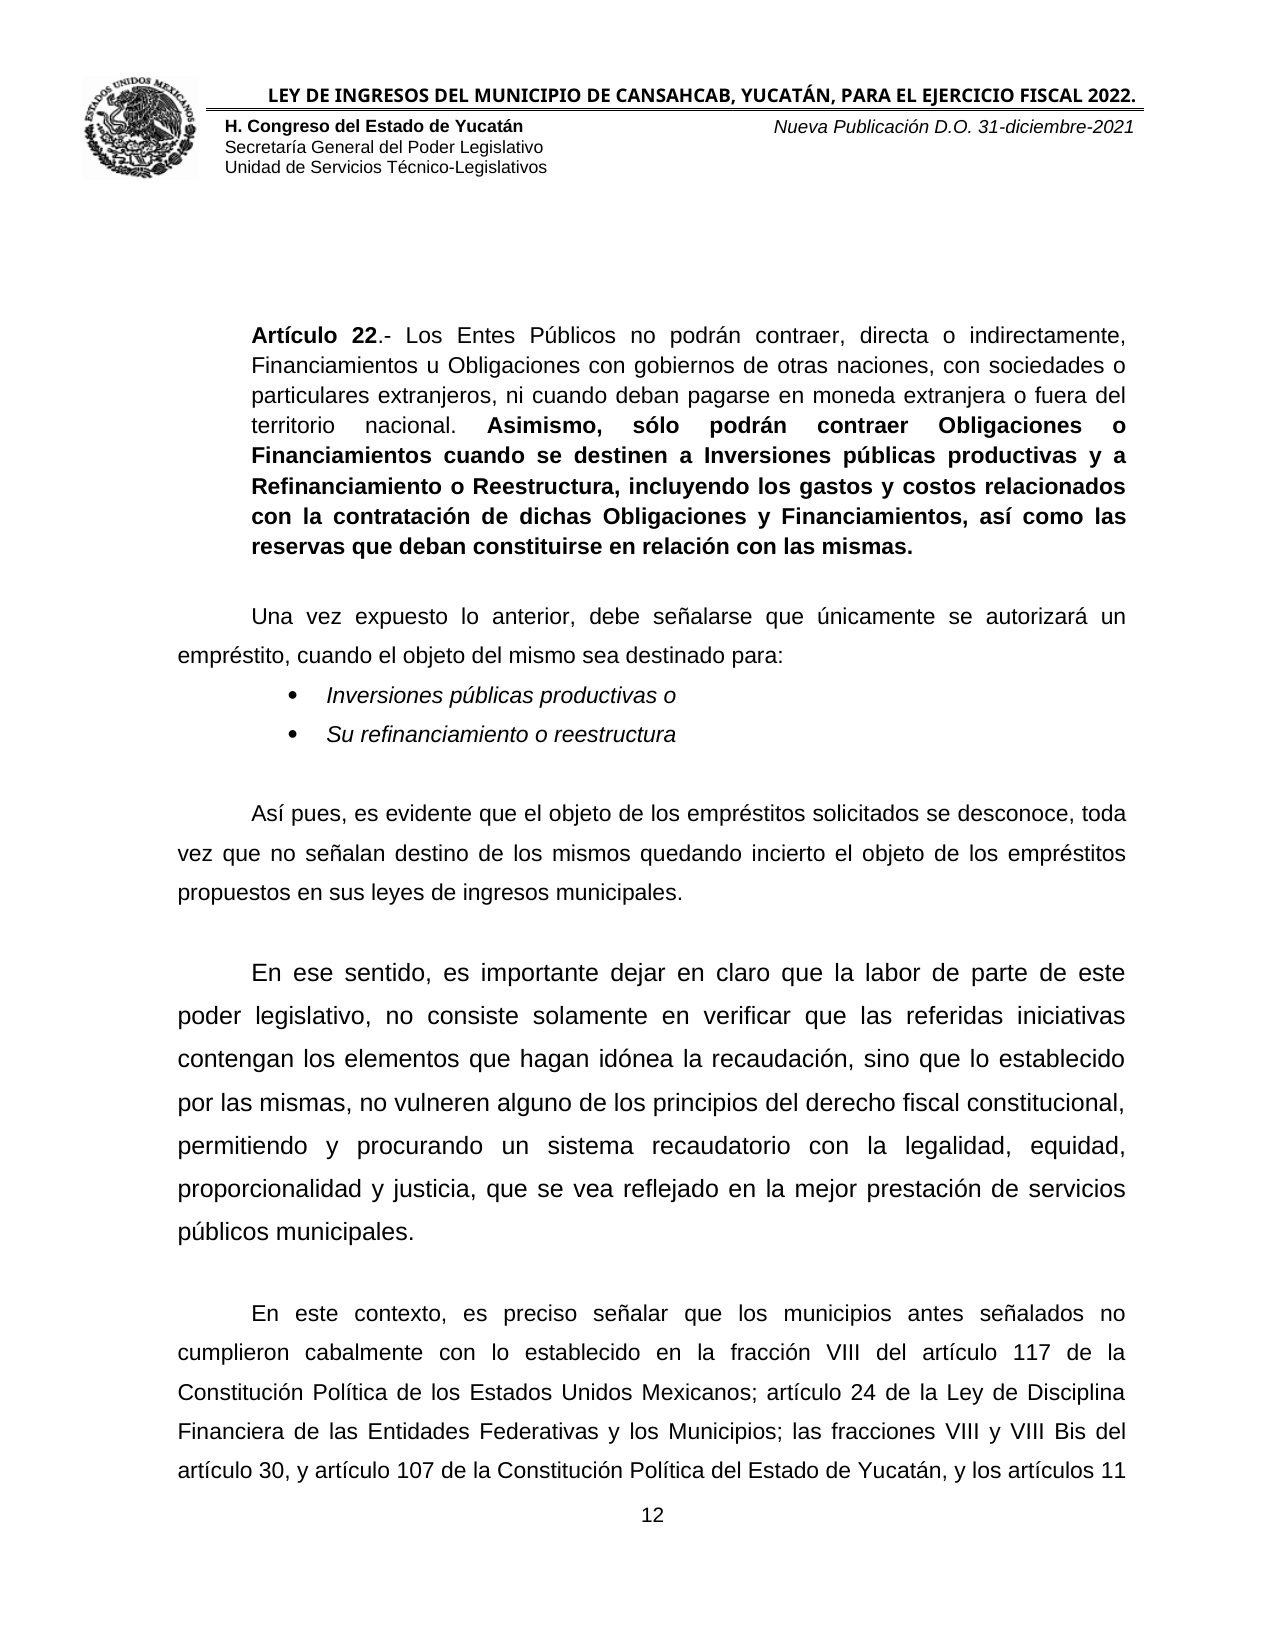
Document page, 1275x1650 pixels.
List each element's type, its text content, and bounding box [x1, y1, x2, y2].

text Artículo 22.- Los Entes Públicos no podrán contraer, directa o indirectamente, Financiamientos u Obligaciones con gobiernos de otras naciones, con sociedades o particulares extranjeros, ni cuando deban pagarse en moneda extranjera o fuera del territorio nacional. Asimismo, sólo podrán contraer Obligaciones o Financiamientos cuando se destinen a Inversiones públicas productivas y a Refinanciamiento o Reestructura, incluyendo los gastos y costos relacionados con la contratación de dichas Obligaciones y Financiamientos, así como las reservas que deban constituirse en relación con las mismas. [251, 322, 1127, 559]
text En ese sentido, es importante dejar en claro que la labor de parte de este poder legislativo, no consiste solamente en verificar que las referidas iniciativas contengan los elementos que hagan idónea la recaudación, sino que lo establecido por las mismas, no vulneren alguno de los principios del derecho fiscal constitucional, permitiendo y procurando un sistema recaudatorio con la legalidad, equidad, proporcionalidad y justicia, que se vea reflejado en la mejor prestación de servicios públicos municipales. [177, 958, 1127, 1246]
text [177, 1299, 1127, 1484]
text Así pues, es evidente que el objeto de los empréstitos solicitados se desconoce, toda vez que no señalan destino de los mismos quedando incierto el objeto de los empréstitos propuestos en sus leyes de ingresos municipales. [177, 800, 1127, 906]
text Una vez expuesto lo anterior, debe señalarse que únicamente se autorizará un empréstito, cuando el objeto del mismo sea destinado para: [177, 603, 1127, 669]
list Inversiones públicas productivas o [288, 682, 1127, 708]
list Su refinanciamiento o reestructura [288, 721, 1127, 748]
